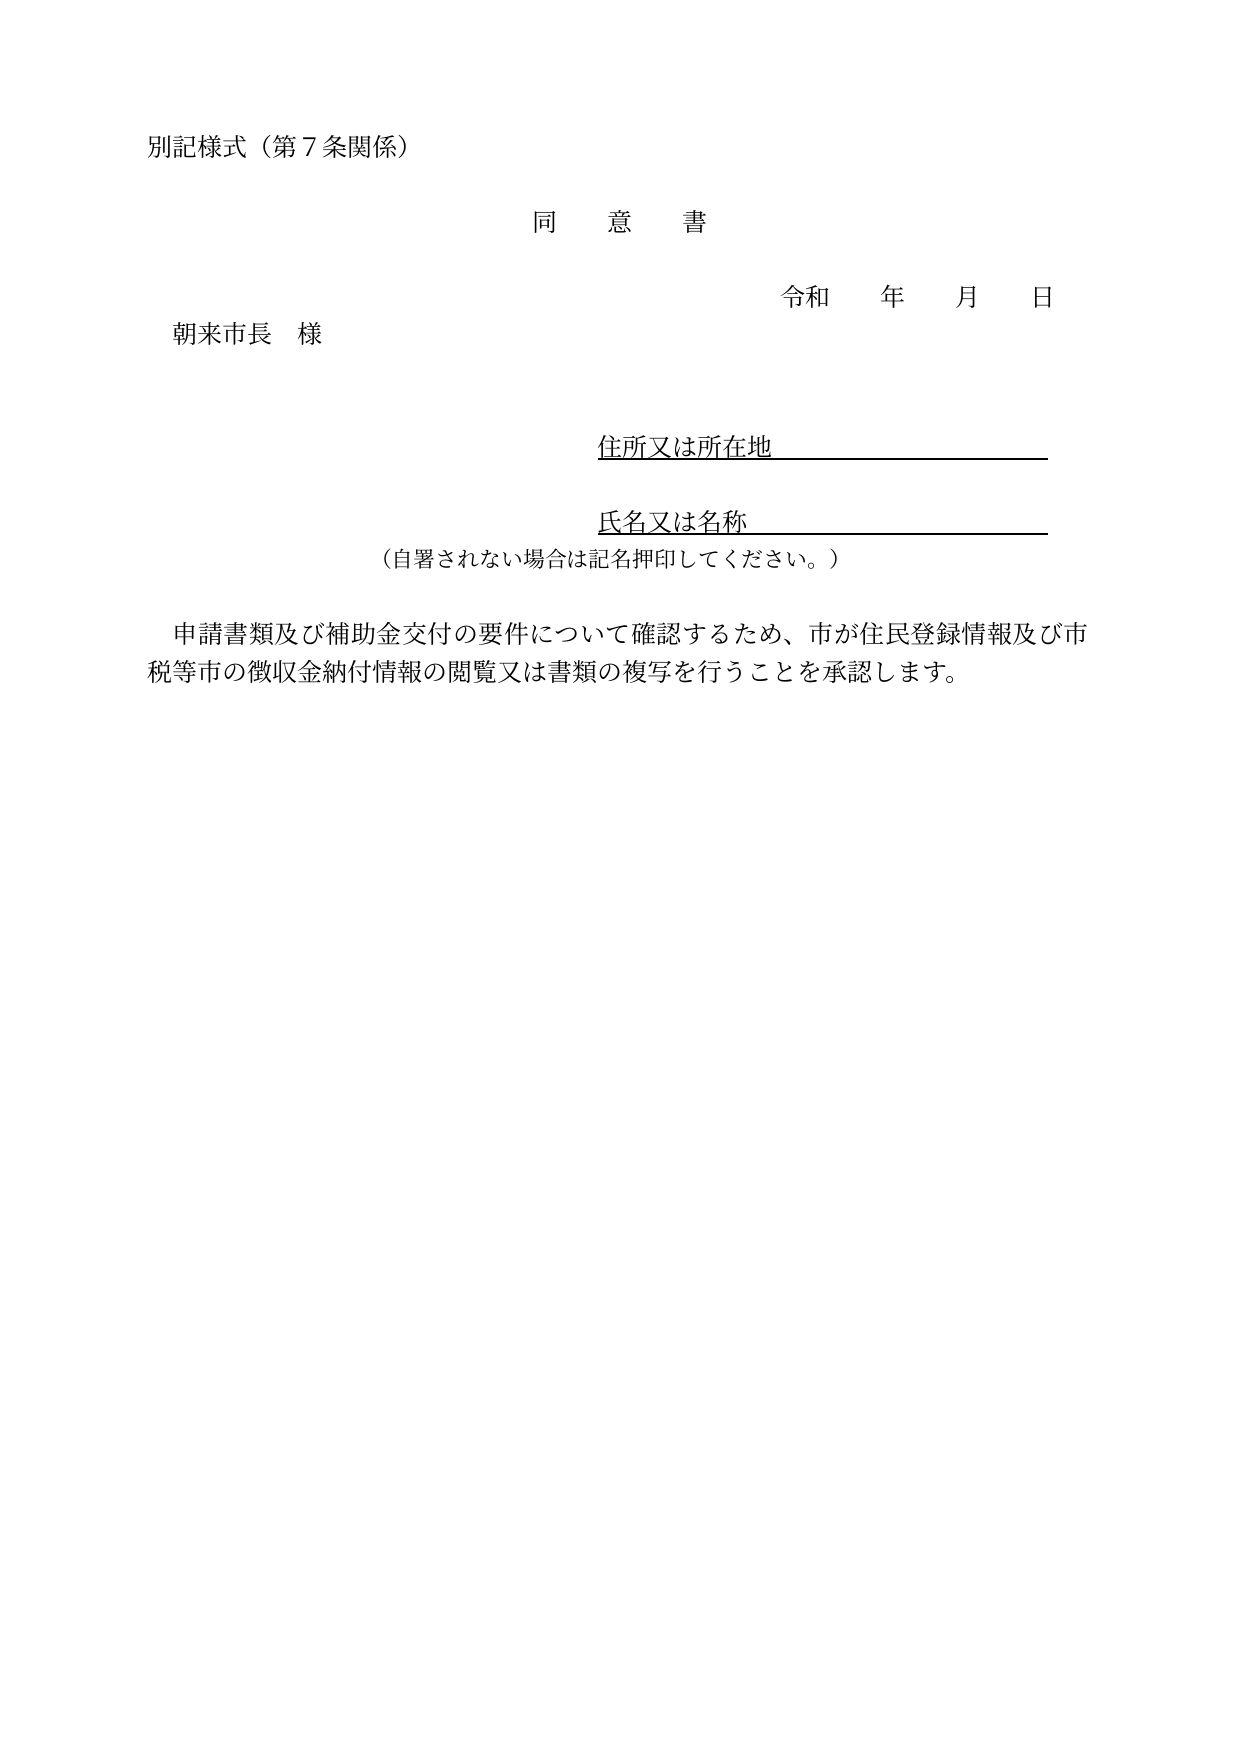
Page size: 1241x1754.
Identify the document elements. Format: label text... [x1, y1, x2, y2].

text 同 意 書 [148, 202, 1092, 239]
text 申請書類及び補助金交付の要件について確認するため、市が住民登録情報及び市税等市の徴収金納付情報の閲覧又は書類の複写を行うことを承認します。 [148, 614, 1092, 689]
text 氏名又は名称 [148, 502, 1057, 539]
text （自署されない場合は記名押印してください。） [148, 539, 1057, 577]
text 別記様式（第７条関係） [148, 127, 1092, 164]
text 令和 年 月 日 [148, 277, 1055, 314]
text 住所又は所在地 [148, 427, 1092, 464]
text 朝来市長 様 [148, 314, 1092, 352]
